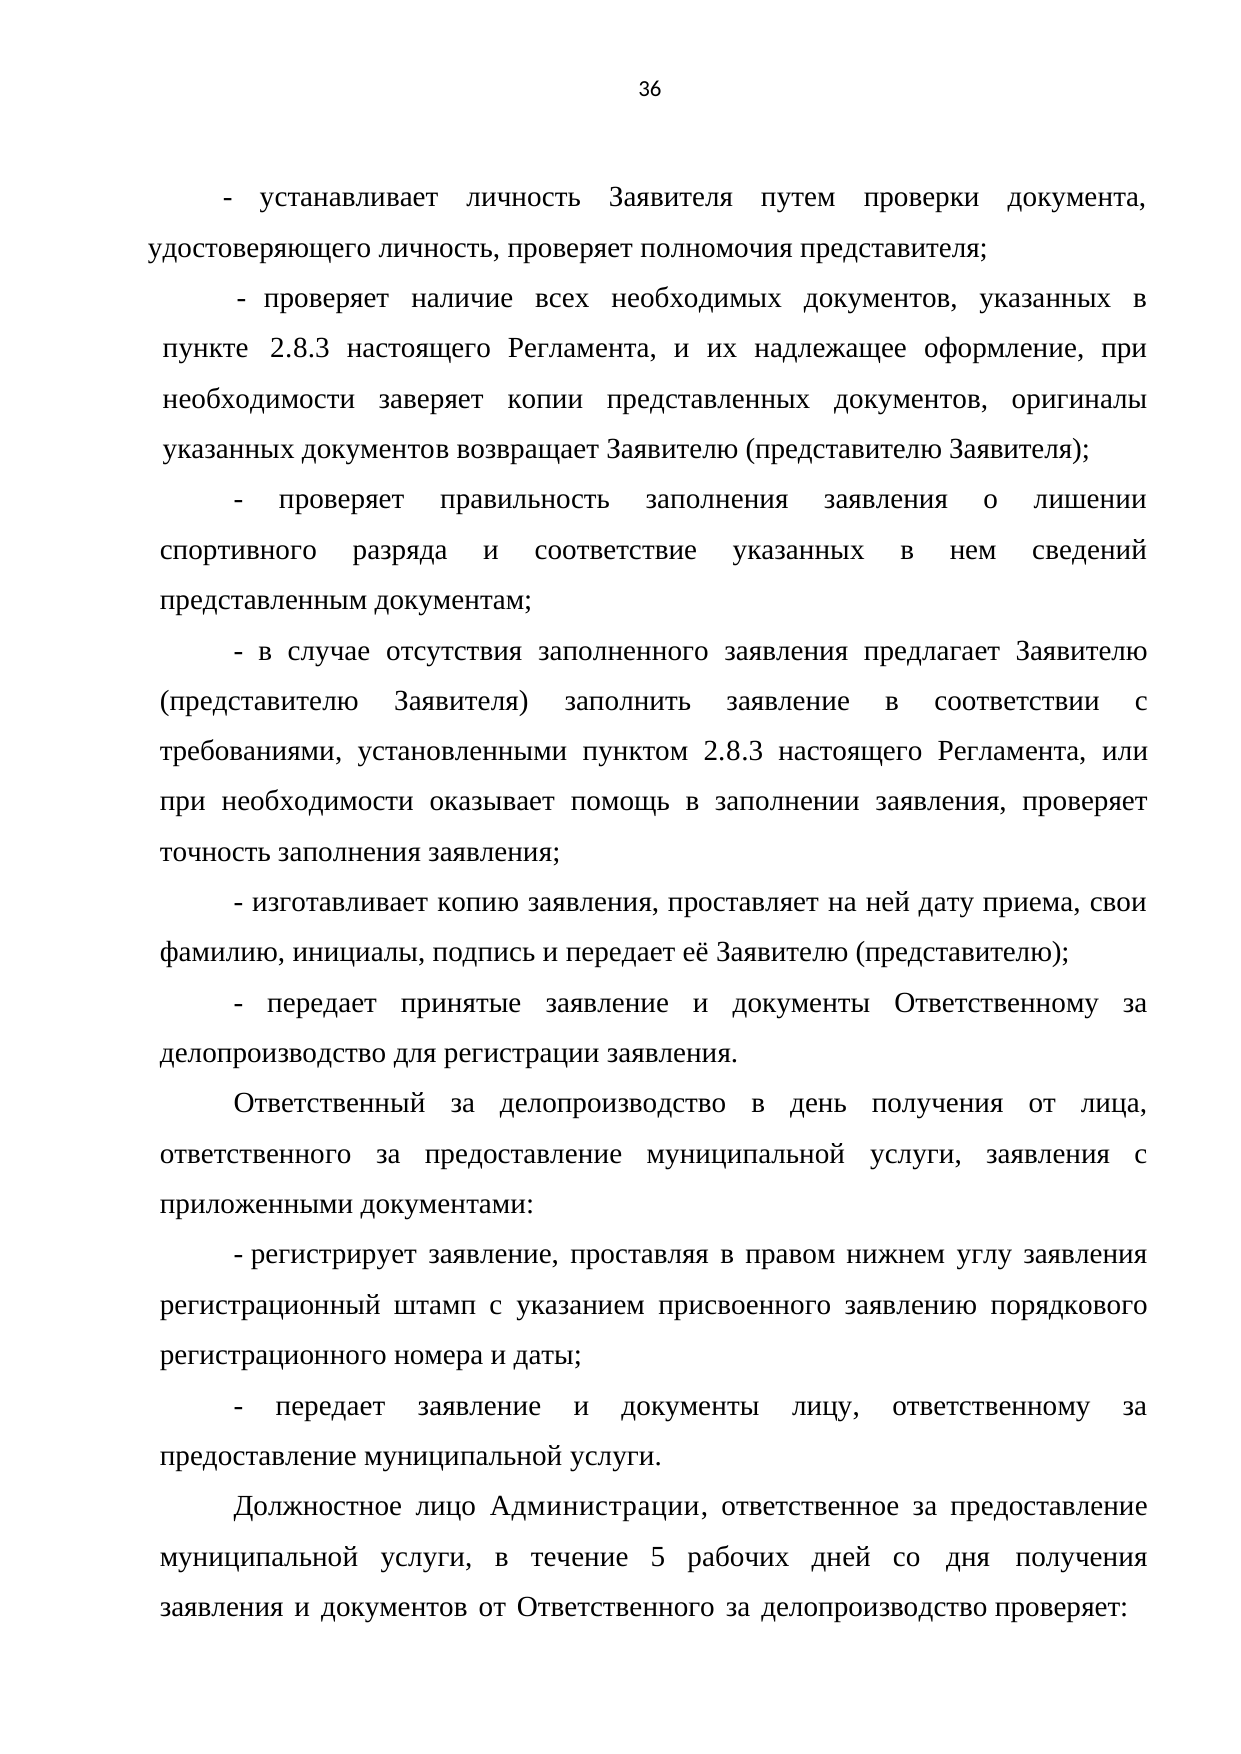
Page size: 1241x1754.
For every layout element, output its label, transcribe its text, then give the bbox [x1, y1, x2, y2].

text Должностное лицо Администрации, ответственное за предоставление муниципальной услуги, в течение 5 рабочих дней со дня получения заявления и документов от Ответственного за делопроизводство проверяет: [159, 1488, 1148, 1623]
text - проверяет правильность заполнения заявления о лишении спортивного разряда и соответствие указанных в нем сведений представленным документам; [159, 481, 1147, 616]
text - передает принятые заявление и документы Ответственному за делопроизводство для регистрации заявления. [159, 985, 1147, 1069]
text - в случае отсутствия заполненного заявления предлагает Заявителю (представителю Заявителя) заполнить заявление в соответствии с требованиями, установленными пунктом 2.8.3 настоящего Регламента, или при необходимости оказывает помощь в заполнении заявления, проверяет точность заполнения заявления; [159, 633, 1148, 867]
text - устанавливает личность Заявителя путем проверки документа, удостоверяющего личность, проверяет полномочия представителя; [148, 179, 1146, 263]
text - передает заявление и документы лицу, ответственному за предоставление муниципальной услуги. [159, 1388, 1147, 1472]
text Ответственный за делопроизводство в день получения от лица, ответственного за предоставление муниципальной услуги, заявления с приложенными документами: [159, 1086, 1147, 1220]
text - изготавливает копию заявления, проставляет на ней дату приема, свои фамилию, инициалы, подпись и передает её Заявителю (представителю); [159, 884, 1147, 968]
text - регистрирует заявление, проставляя в правом нижнем углу заявления регистрационный штамп с указанием присвоенного заявлению порядкового регистрационного номера и даты; [159, 1237, 1148, 1371]
text - проверяет наличие всех необходимых документов, указанных в пункте 2.8.3 настоящего Регламента, и их надлежащее оформление, при необходимости заверяет копии представленных документов, оригиналы указанных документов возвращает Заявителю (представителю Заявителя); [162, 280, 1147, 465]
